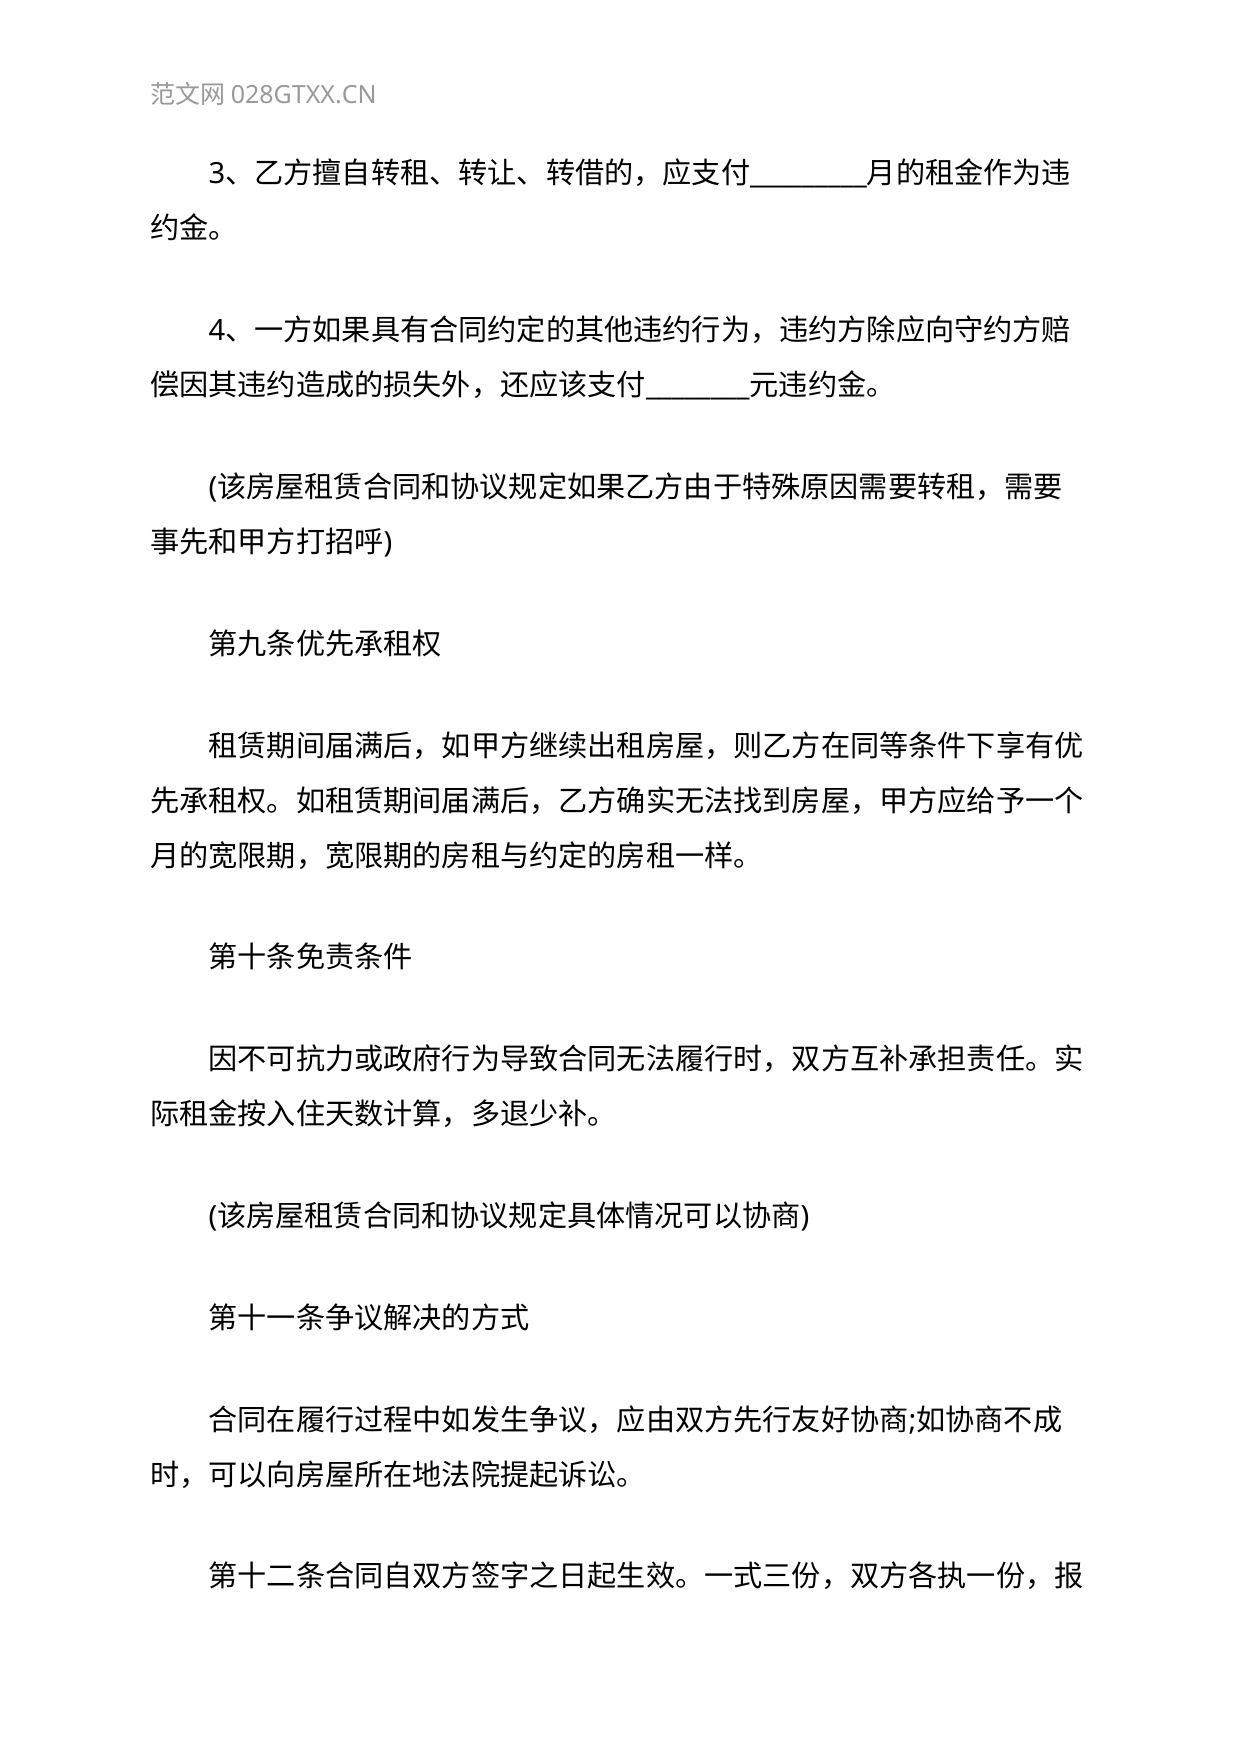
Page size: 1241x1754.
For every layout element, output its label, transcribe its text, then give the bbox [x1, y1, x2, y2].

text (该房屋租赁合同和协议规定具体情况可以协商) [150, 1192, 1090, 1235]
text 4、一方如果具有合同约定的其他违约行为，违约方除应向守约方赔偿因其违约造成的损失外，还应该支付________元违约金。 [150, 307, 1090, 404]
text 第九条优先承租权 [150, 621, 1090, 663]
text 合同在履行过程中如发生争议，应由双方先行友好协商;如协商不成时，可以向房屋所在地法院提起诉讼。 [150, 1396, 1090, 1493]
text 3、乙方擅自转租、转让、转借的，应支付_________月的租金作为违约金。 [150, 150, 1090, 247]
text 第十条免责条件 [150, 934, 1090, 976]
text 租赁期间届满后，如甲方继续出租房屋，则乙方在同等条件下享有优先承租权。如租赁期间届满后，乙方确实无法找到房屋，甲方应给予一个月的宽限期，宽限期的房租与约定的房租一样。 [150, 722, 1090, 874]
text (该房屋租赁合同和协议规定如果乙方由于特殊原因需要转租，需要事先和甲方打招呼) [150, 464, 1090, 561]
text 第十一条争议解决的方式 [150, 1294, 1090, 1337]
text 因不可抗力或政府行为导致合同无法履行时，双方互补承担责任。实际租金按入住天数计算，多退少补。 [150, 1036, 1090, 1133]
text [150, 1553, 1090, 1595]
